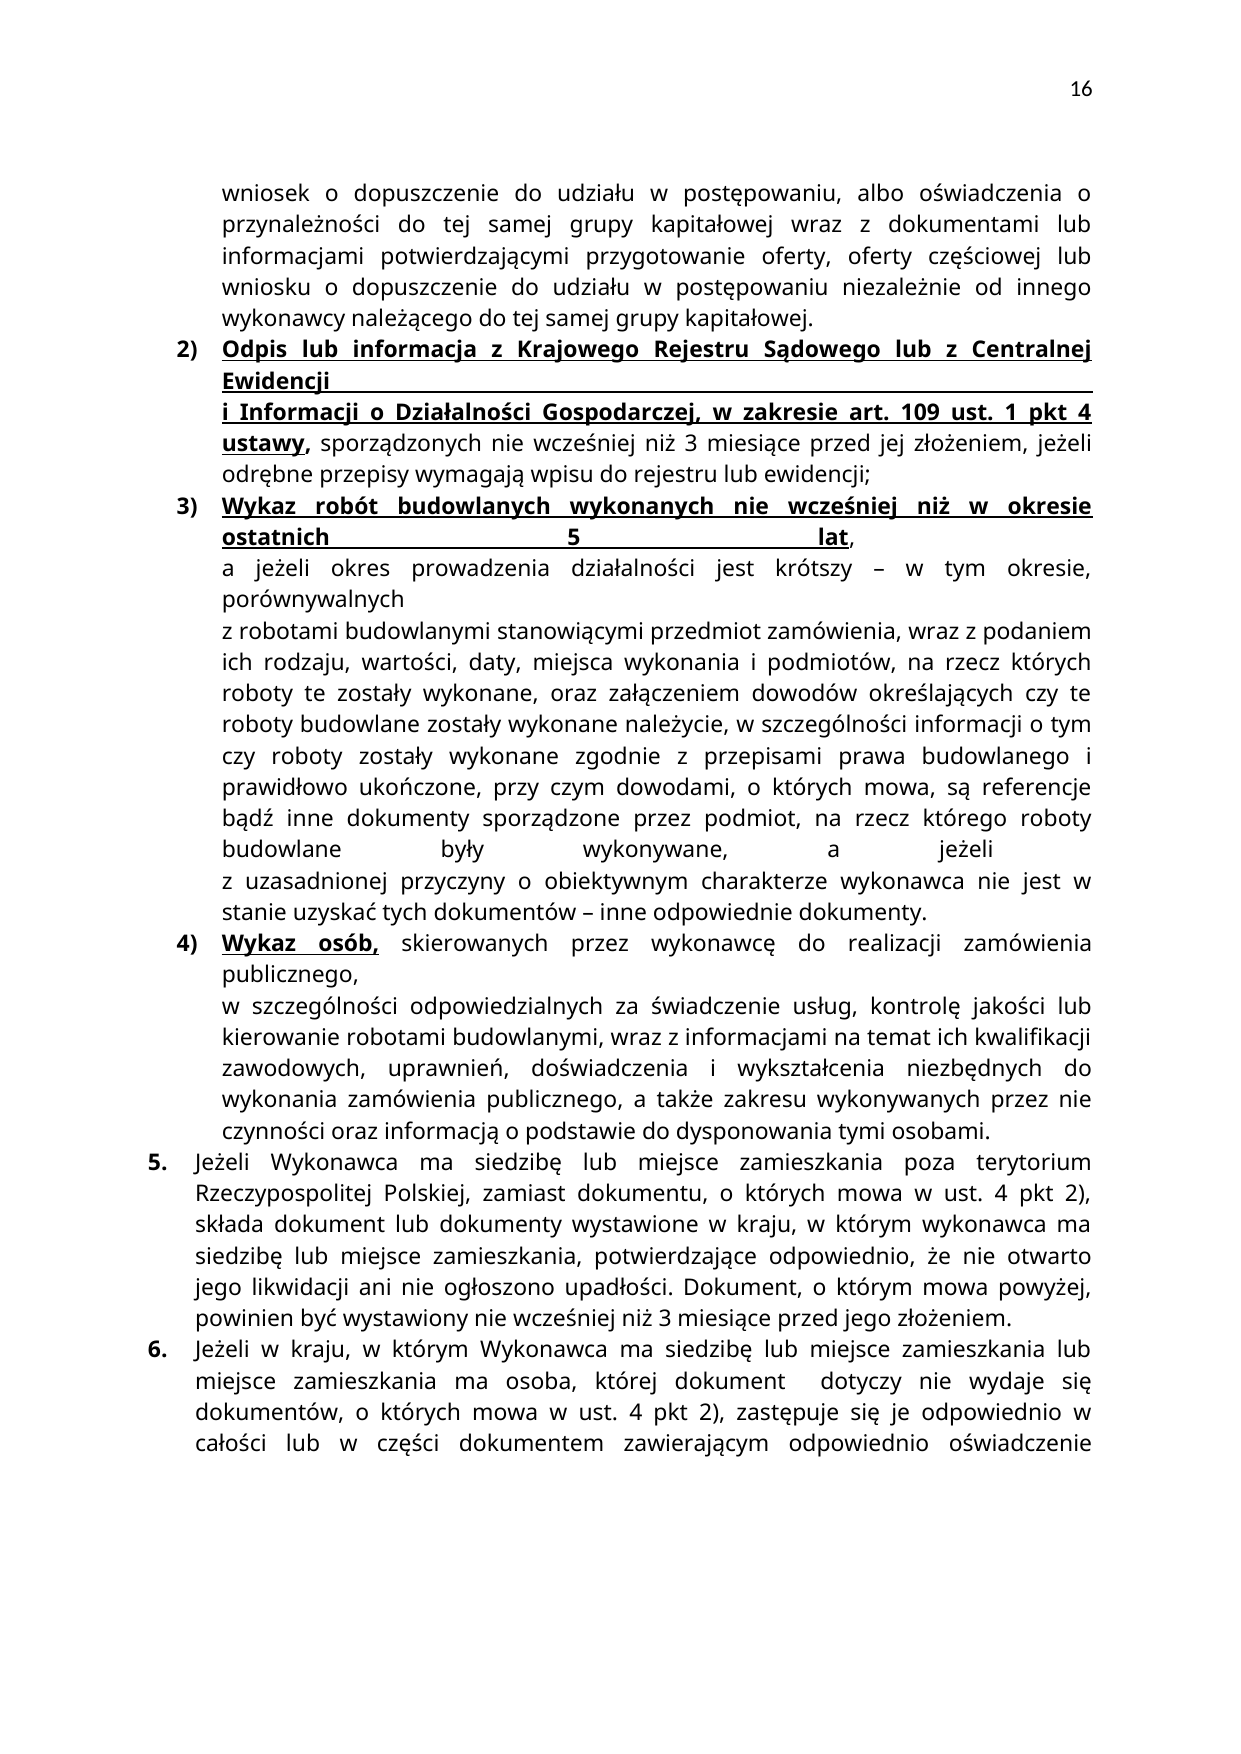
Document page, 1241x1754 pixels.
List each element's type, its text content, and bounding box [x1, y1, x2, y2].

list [148, 1333, 1092, 1458]
list Wykaz osób, skierowanych przez wykonawcę do realizacji zamówienia publicznego, w szczególności odpowiedzialnych za świadczenie usług, kontrolę jakości lub kierowanie robotami budowlanymi, wraz z informacjami na temat ich kwalifikacji zawodowych, uprawnień, doświadczenia i wykształcenia niezbędnych do wykonania zamówienia publicznego, a także zakresu wykonywanych przez nie czynności oraz informacją o podstawie do dysponowania tymi osobami. [176, 927, 1092, 1146]
list Jeżeli Wykonawca ma siedzibę lub miejsce zamieszkania poza terytorium Rzeczypospolitej Polskiej, zamiast dokumentu, o których mowa w ust. 4 pkt 2), składa dokument lub dokumenty wystawione w kraju, w którym wykonawca ma siedzibę lub miejsce zamieszkania, potwierdzające odpowiednio, że nie otwarto jego likwidacji ani nie ogłoszono upadłości. Dokument, o którym mowa powyżej, powinien być wystawiony nie wcześniej niż 3 miesiące przed jego złożeniem. [148, 1146, 1092, 1333]
list Odpis lub informacja z Krajowego Rejestru Sądowego lub z Centralnej Ewidencji i Informacji o Działalności Gospodarczej, w zakresie art. 109 ust. 1 pkt 4 ustawy, sporządzonych nie wcześniej niż 3 miesiące przed jej złożeniem, jeżeli odrębne przepisy wymagają wpisu do rejestru lub ewidencji; [176, 333, 1092, 490]
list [176, 177, 1092, 333]
list Wykaz robót budowlanych wykonanych nie wcześniej niż w okresie ostatnich 5 lat, a jeżeli okres prowadzenia działalności jest krótszy – w tym okresie, porównywalnych z robotami budowlanymi stanowiącymi przedmiot zamówienia, wraz z podaniem ich rodzaju, wartości, daty, miejsca wykonania i podmiotów, na rzecz których roboty te zostały wykonane, oraz załączeniem dowodów określających czy te roboty budowlane zostały wykonane należycie, w szczególności informacji o tym czy roboty zostały wykonane zgodnie z przepisami prawa budowlanego i prawidłowo ukończone, przy czym dowodami, o których mowa, są referencje bądź inne dokumenty sporządzone przez podmiot, na rzecz którego roboty budowlane były wykonywane, a jeżeli z uzasadnionej przyczyny o obiektywnym charakterze wykonawca nie jest w stanie uzyskać tych dokumentów – inne odpowiednie dokumenty. [176, 490, 1092, 927]
